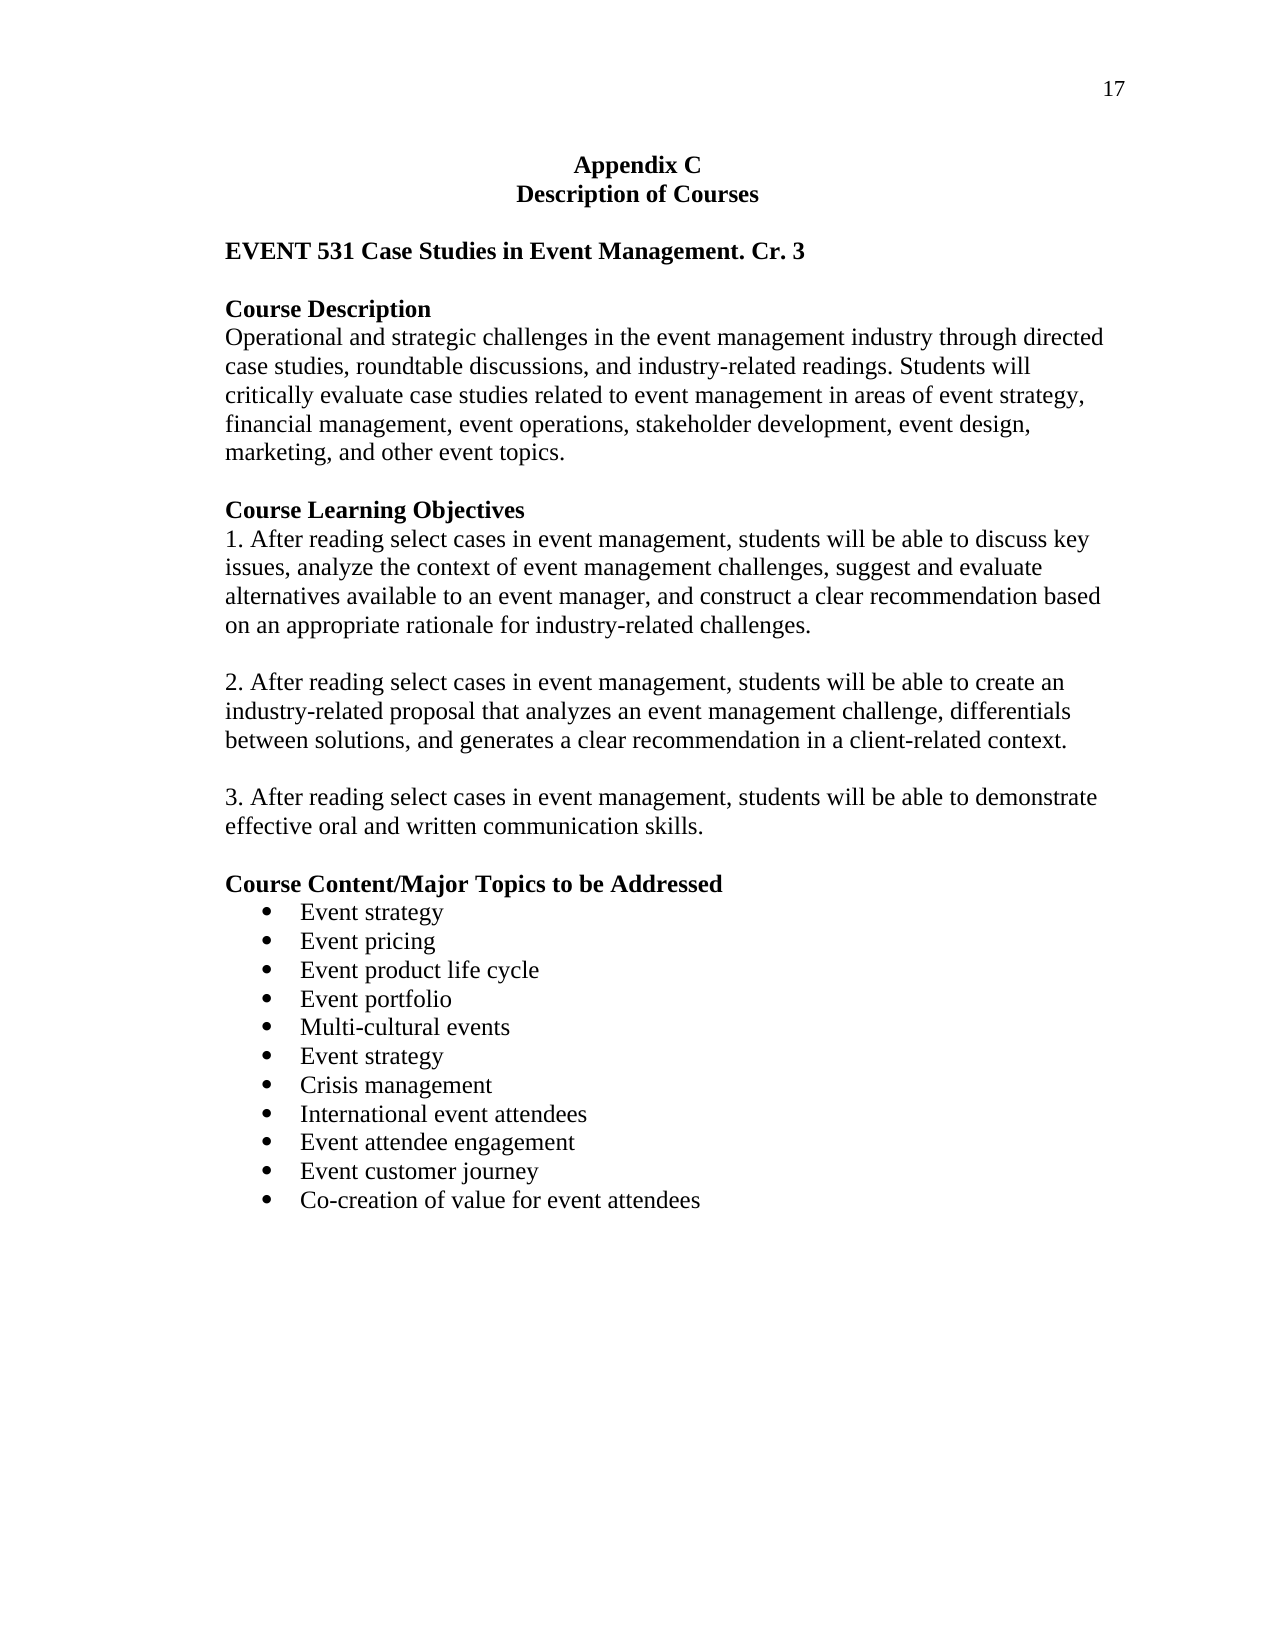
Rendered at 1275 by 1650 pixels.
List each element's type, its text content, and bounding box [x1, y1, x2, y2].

list Event portfolio [262, 984, 1125, 1012]
text EVENT 531 Case Studies in Event Management. Cr. 3 [150, 236, 1125, 265]
list Co-creation of value for event attendees [262, 1185, 1125, 1214]
text Appendix C [150, 150, 1125, 179]
list Event strategy [262, 897, 1125, 926]
text Course Learning Objectives [150, 495, 1125, 524]
list Multi-cultural events [262, 1012, 1125, 1041]
text 2. After reading select cases in event management, students will be able to create an industry-related proposal that analyzes an event management challenge, differentials between solutions, and generates a clear recommendation in a client-related context. [225, 667, 1125, 754]
list Event attendee engagement [262, 1127, 1125, 1156]
list Event product life cycle [262, 955, 1125, 984]
text 3. After reading select cases in event management, students will be able to demonstrate effective oral and written communication skills. [225, 782, 1125, 840]
list Event strategy [262, 1041, 1125, 1070]
text Operational and strategic challenges in the event management industry through directed case studies, roundtable discussions, and industry-related readings. Students will critically evaluate case studies related to event management in areas of event strategy, financial management, event operations, stakeholder development, event design, marketing, and other event topics. [225, 322, 1125, 466]
text Course Content/Major Topics to be Addressed [225, 869, 1125, 897]
text Description of Courses [150, 179, 1125, 207]
list Event pricing [262, 926, 1125, 955]
list International event attendees [262, 1099, 1125, 1127]
text Course Description [150, 294, 1125, 322]
list Event customer journey [262, 1156, 1125, 1185]
text 1. After reading select cases in event management, students will be able to discuss key issues, analyze the context of event management challenges, suggest and evaluate alternatives available to an event manager, and construct a clear recommendation based on an appropriate rationale for industry-related challenges. [225, 524, 1125, 639]
list Crisis management [262, 1070, 1125, 1099]
